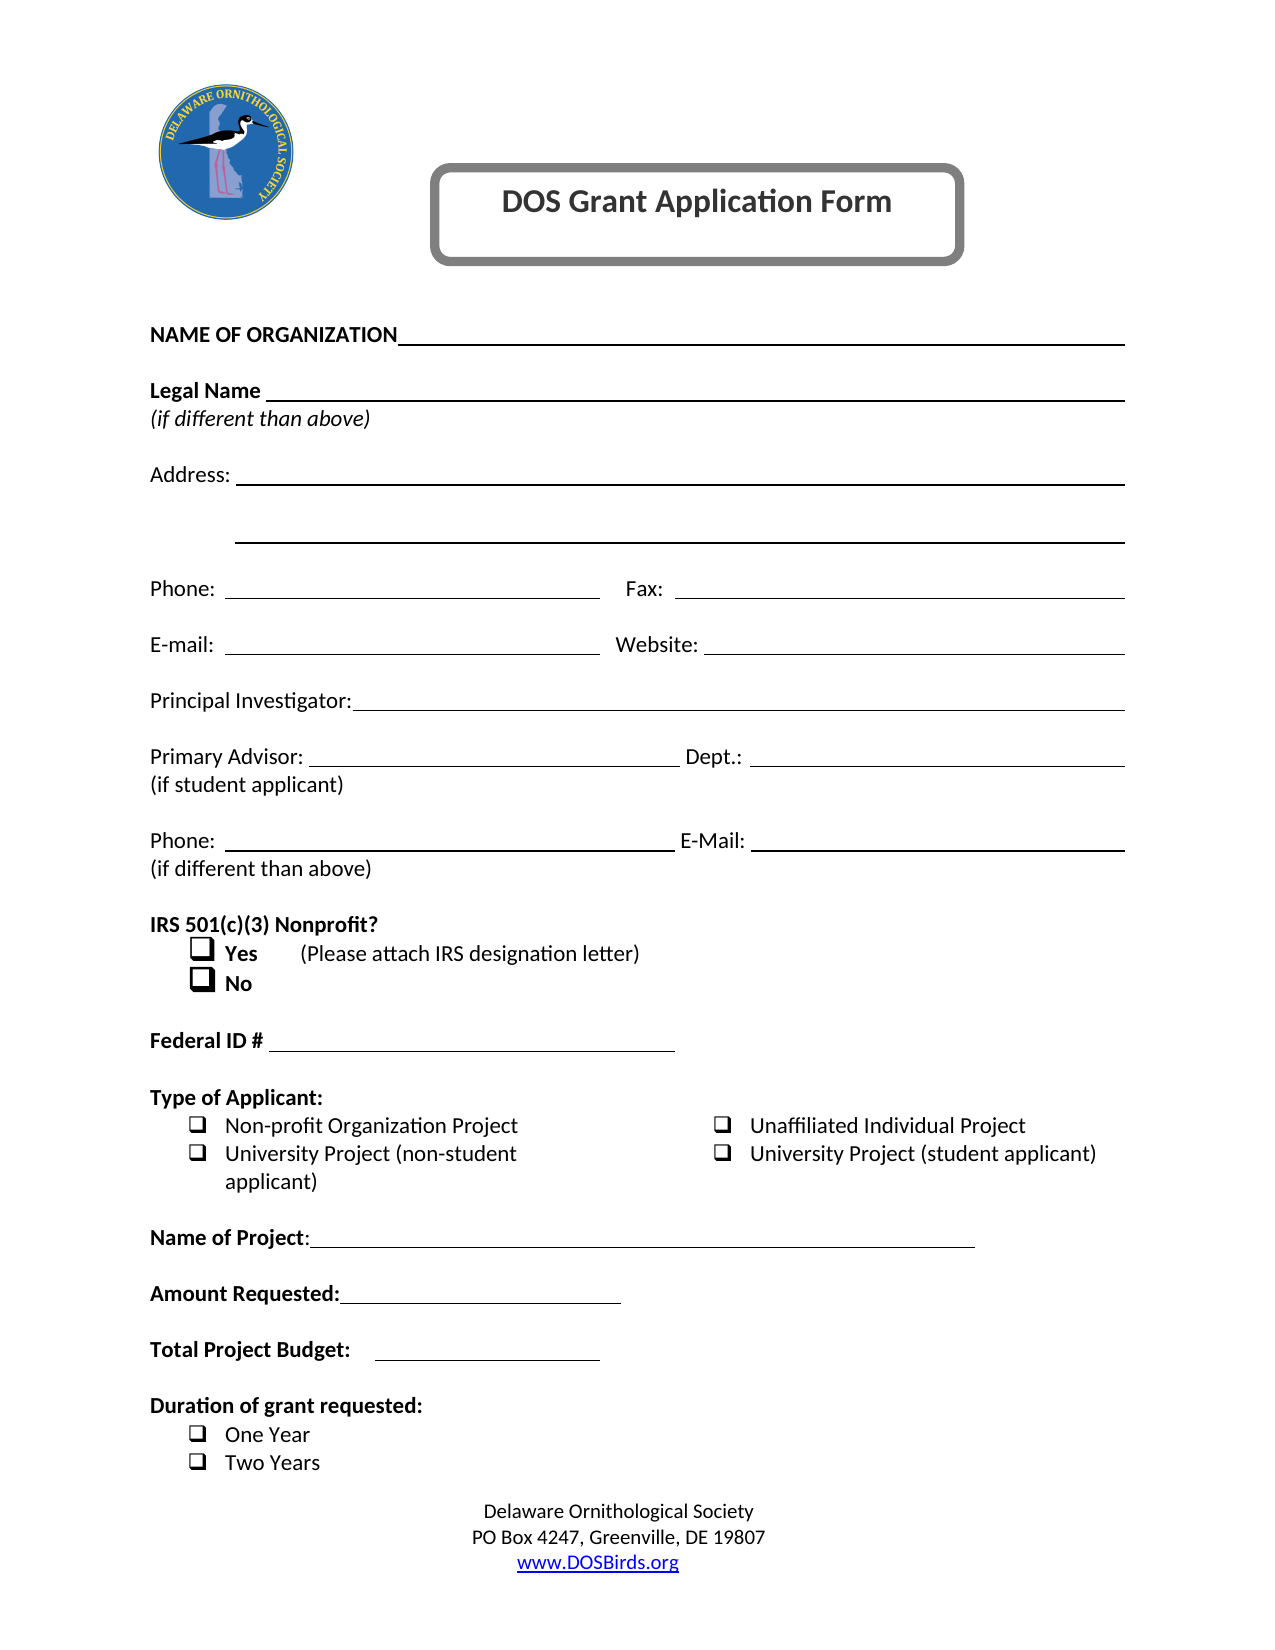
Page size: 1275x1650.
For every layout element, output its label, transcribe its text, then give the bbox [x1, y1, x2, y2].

text Duration of grant requested: [150, 1392, 1125, 1420]
list No [187, 968, 1125, 999]
text Type of Applicant: [150, 1083, 1125, 1111]
text E-mail: Website: [150, 630, 1125, 658]
text (if different than above) [150, 854, 1125, 882]
list Non-profit Organization Project [187, 1111, 600, 1139]
text IRS 501(c)(3) Nonprofit? [150, 910, 1125, 938]
list University Project (student applicant) [712, 1139, 1125, 1167]
text Principal Investigator: [150, 686, 1125, 714]
text (if different than above) [150, 404, 1125, 432]
text Amount Requested: [150, 1279, 1125, 1307]
text Name of Project: [150, 1223, 1125, 1251]
list University Project (non-student applicant) [187, 1139, 600, 1195]
text (if student applicant) [150, 770, 1125, 798]
text Address: [150, 460, 1125, 488]
list One Year [187, 1420, 1125, 1448]
picture [150, 75, 302, 230]
text Legal Name [150, 376, 1125, 404]
list Unaffiliated Individual Project [712, 1111, 1125, 1139]
text Federal ID # [150, 1027, 1125, 1055]
list Yes (Please attach IRS designation letter) [187, 938, 1125, 968]
text Total Project Budget: [150, 1336, 1125, 1364]
text Phone: E-Mail: [150, 798, 1125, 854]
text Primary Advisor: Dept.: [150, 742, 1125, 770]
text Phone: Fax: [150, 574, 1125, 602]
list Two Years [187, 1448, 1125, 1476]
subtitle NAME OF ORGANIZATION [150, 292, 1125, 348]
